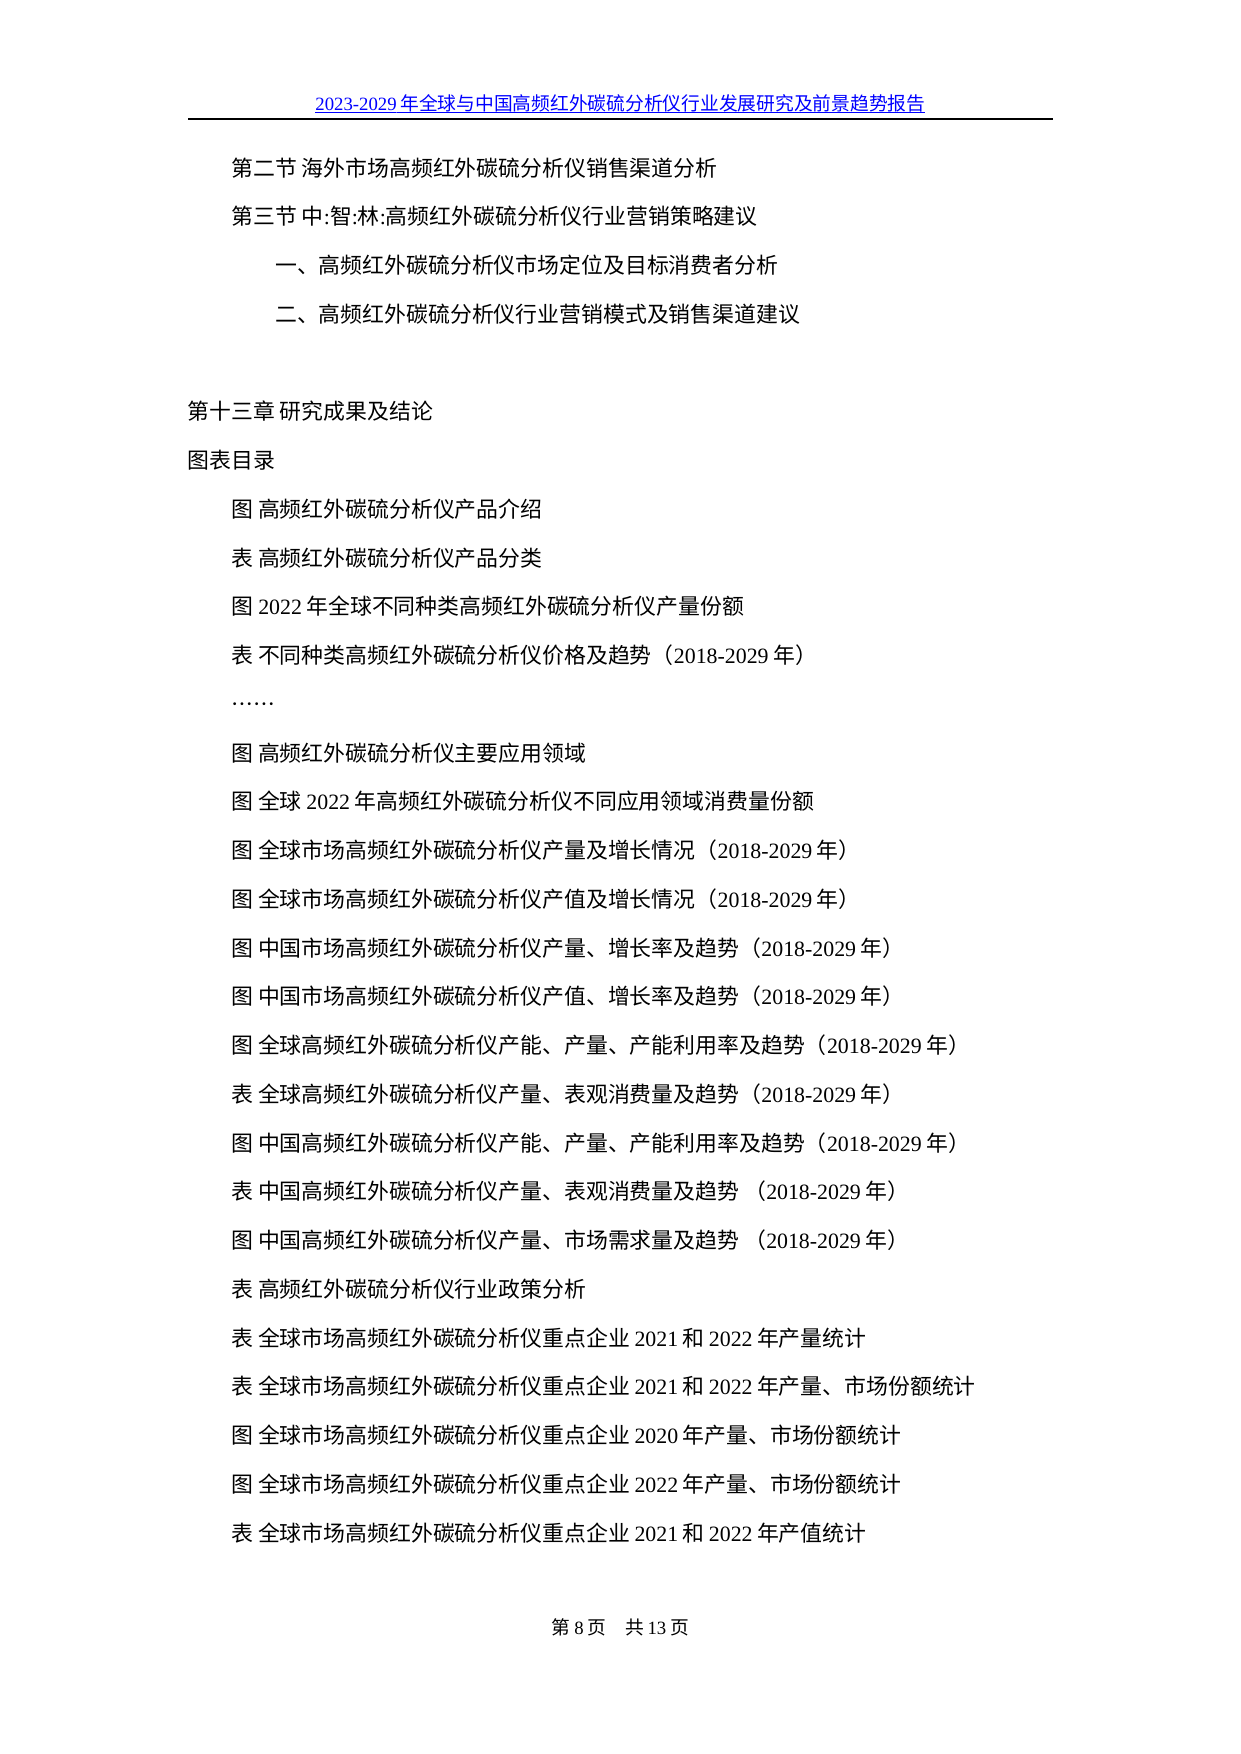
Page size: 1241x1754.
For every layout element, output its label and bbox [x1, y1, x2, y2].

text [187, 150, 1053, 1548]
